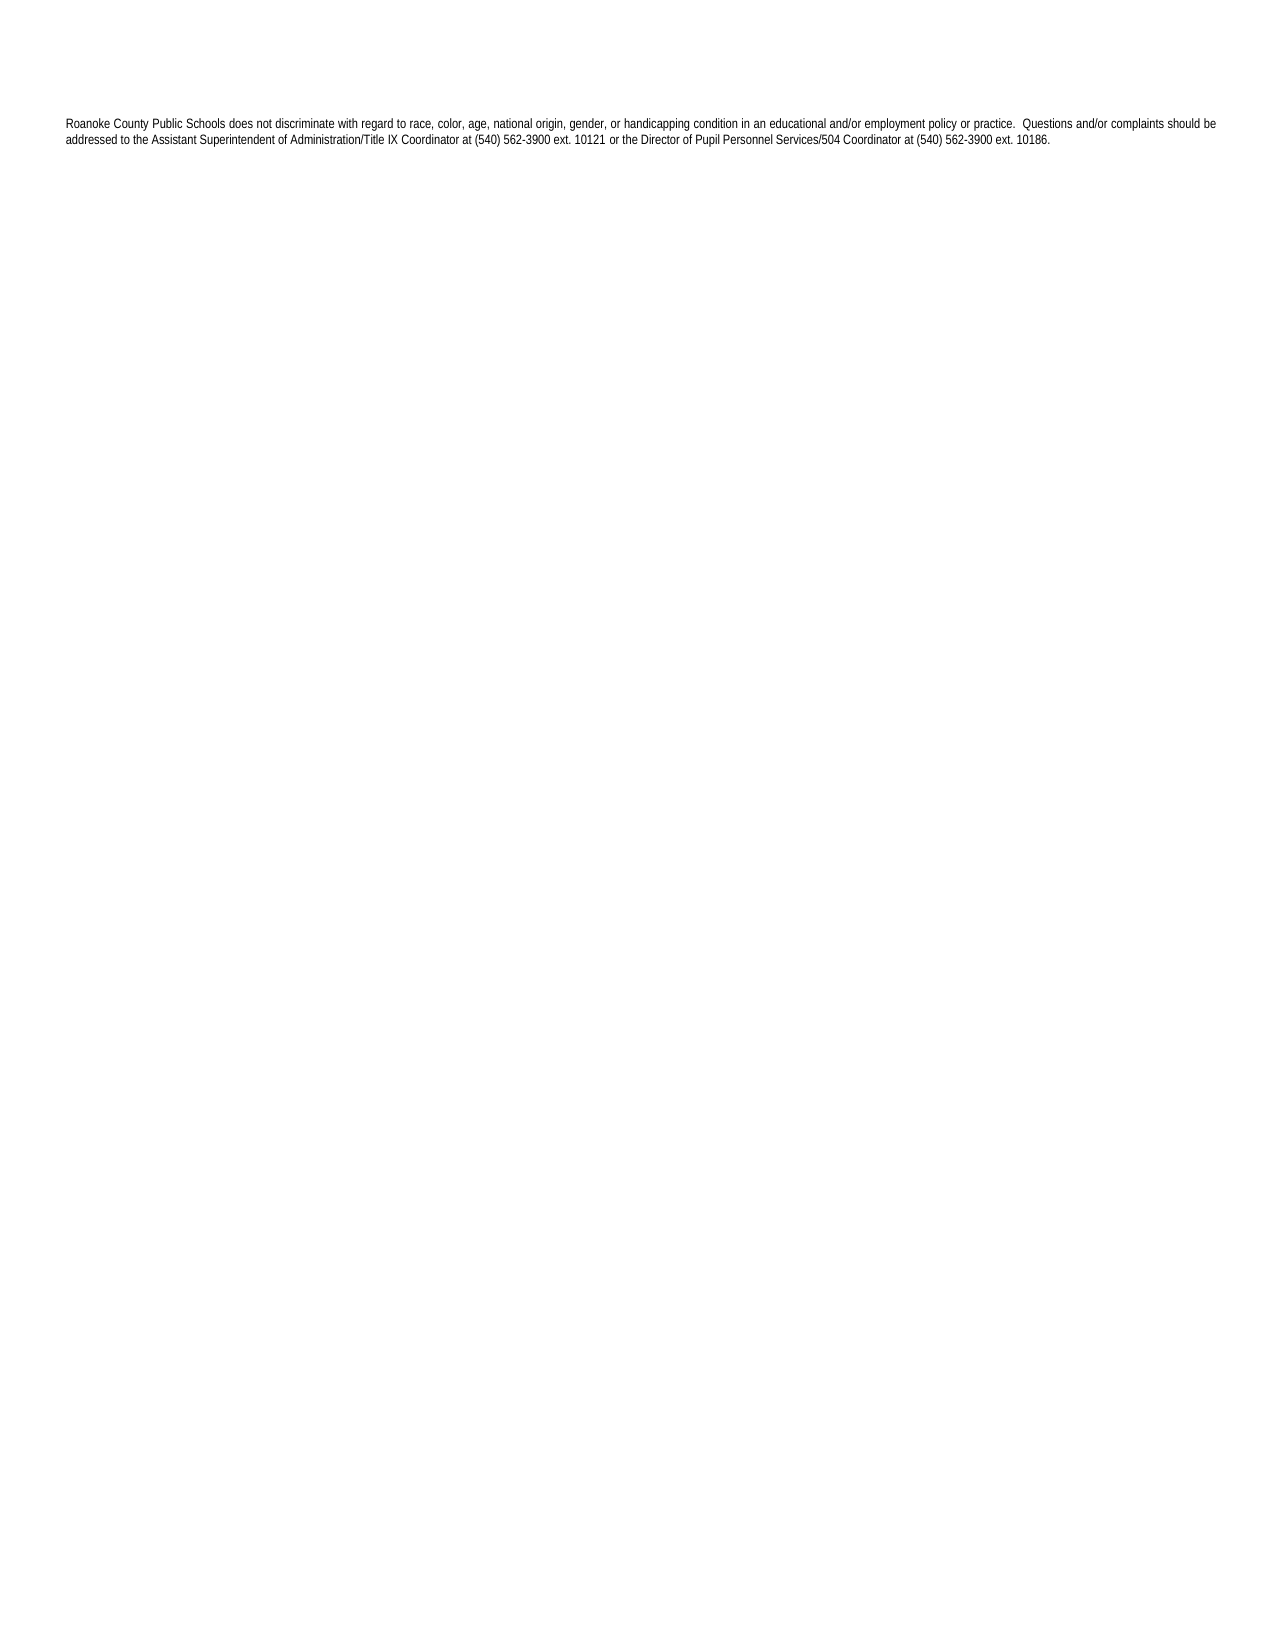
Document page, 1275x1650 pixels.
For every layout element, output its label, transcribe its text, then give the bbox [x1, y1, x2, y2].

list Roanoke County Public Schools does not discriminate with regard to race, color, age, national origin, gender, or handicapping condition in an educational and/or employment policy or practice. Questions and/or complaints should be addressed to the Assistant Superintendent of Administration/Title IX Coordinator at (540) 562-3900 ext. 10121 or the Director of Pupil Personnel Services/504 Coordinator at (540) 562-3900 ext. 10186. [66, 116, 1219, 147]
